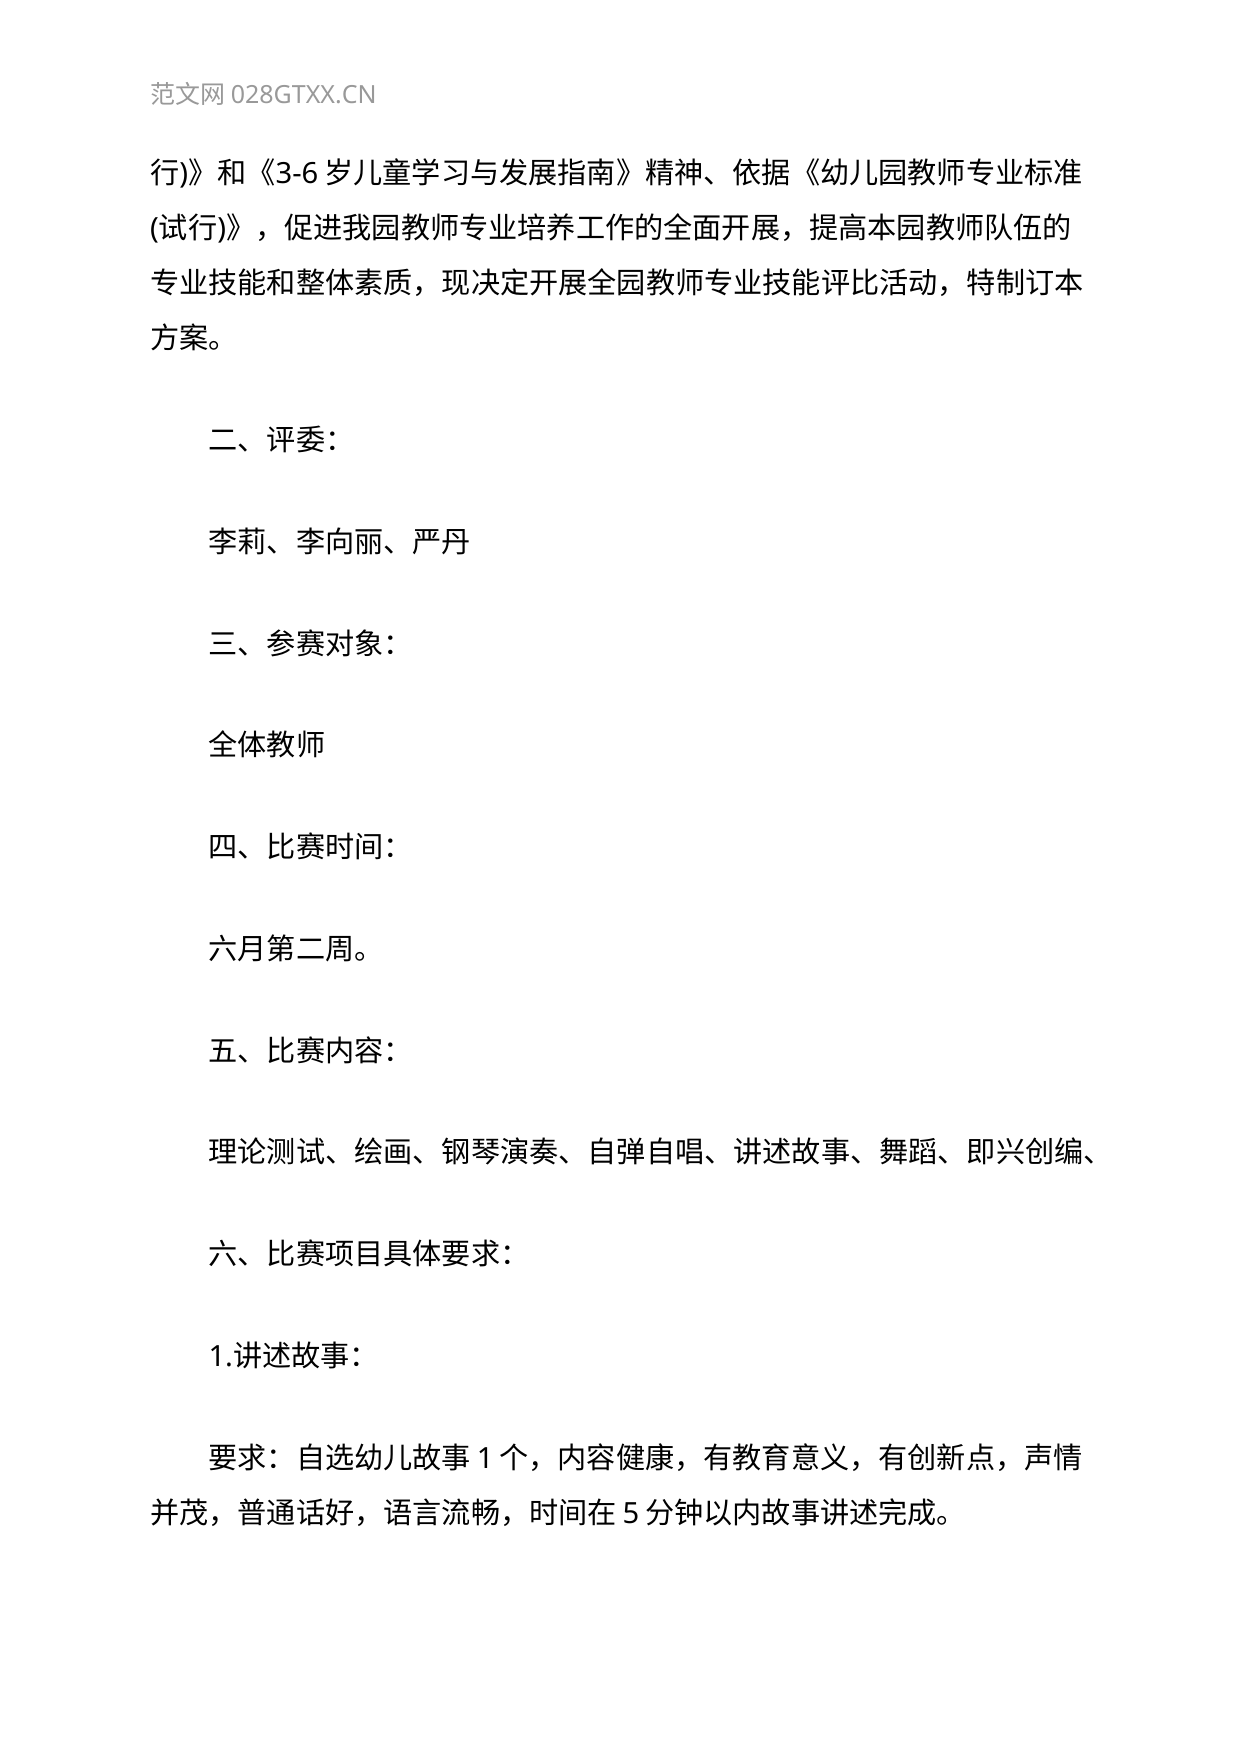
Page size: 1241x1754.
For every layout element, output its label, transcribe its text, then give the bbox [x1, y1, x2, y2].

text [150, 150, 1090, 357]
text 二、评委： [150, 417, 1090, 459]
text 1.讲述故事： [150, 1333, 1090, 1375]
text 五、比赛内容： [150, 1027, 1090, 1069]
text 四、比赛时间： [150, 824, 1090, 866]
text 六月第二周。 [150, 926, 1090, 968]
text 理论测试、绘画、钢琴演奏、自弹自唱、讲述故事、舞蹈、即兴创编、 [150, 1129, 1090, 1171]
text 李莉、李向丽、严丹 [150, 518, 1090, 561]
text 全体教师 [150, 722, 1090, 764]
text 六、比赛项目具体要求： [150, 1231, 1090, 1273]
text 三、参赛对象： [150, 620, 1090, 662]
text 要求：自选幼儿故事1个，内容健康，有教育意义，有创新点，声情并茂，普通话好，语言流畅，时间在5分钟以内故事讲述完成。 [150, 1434, 1090, 1532]
